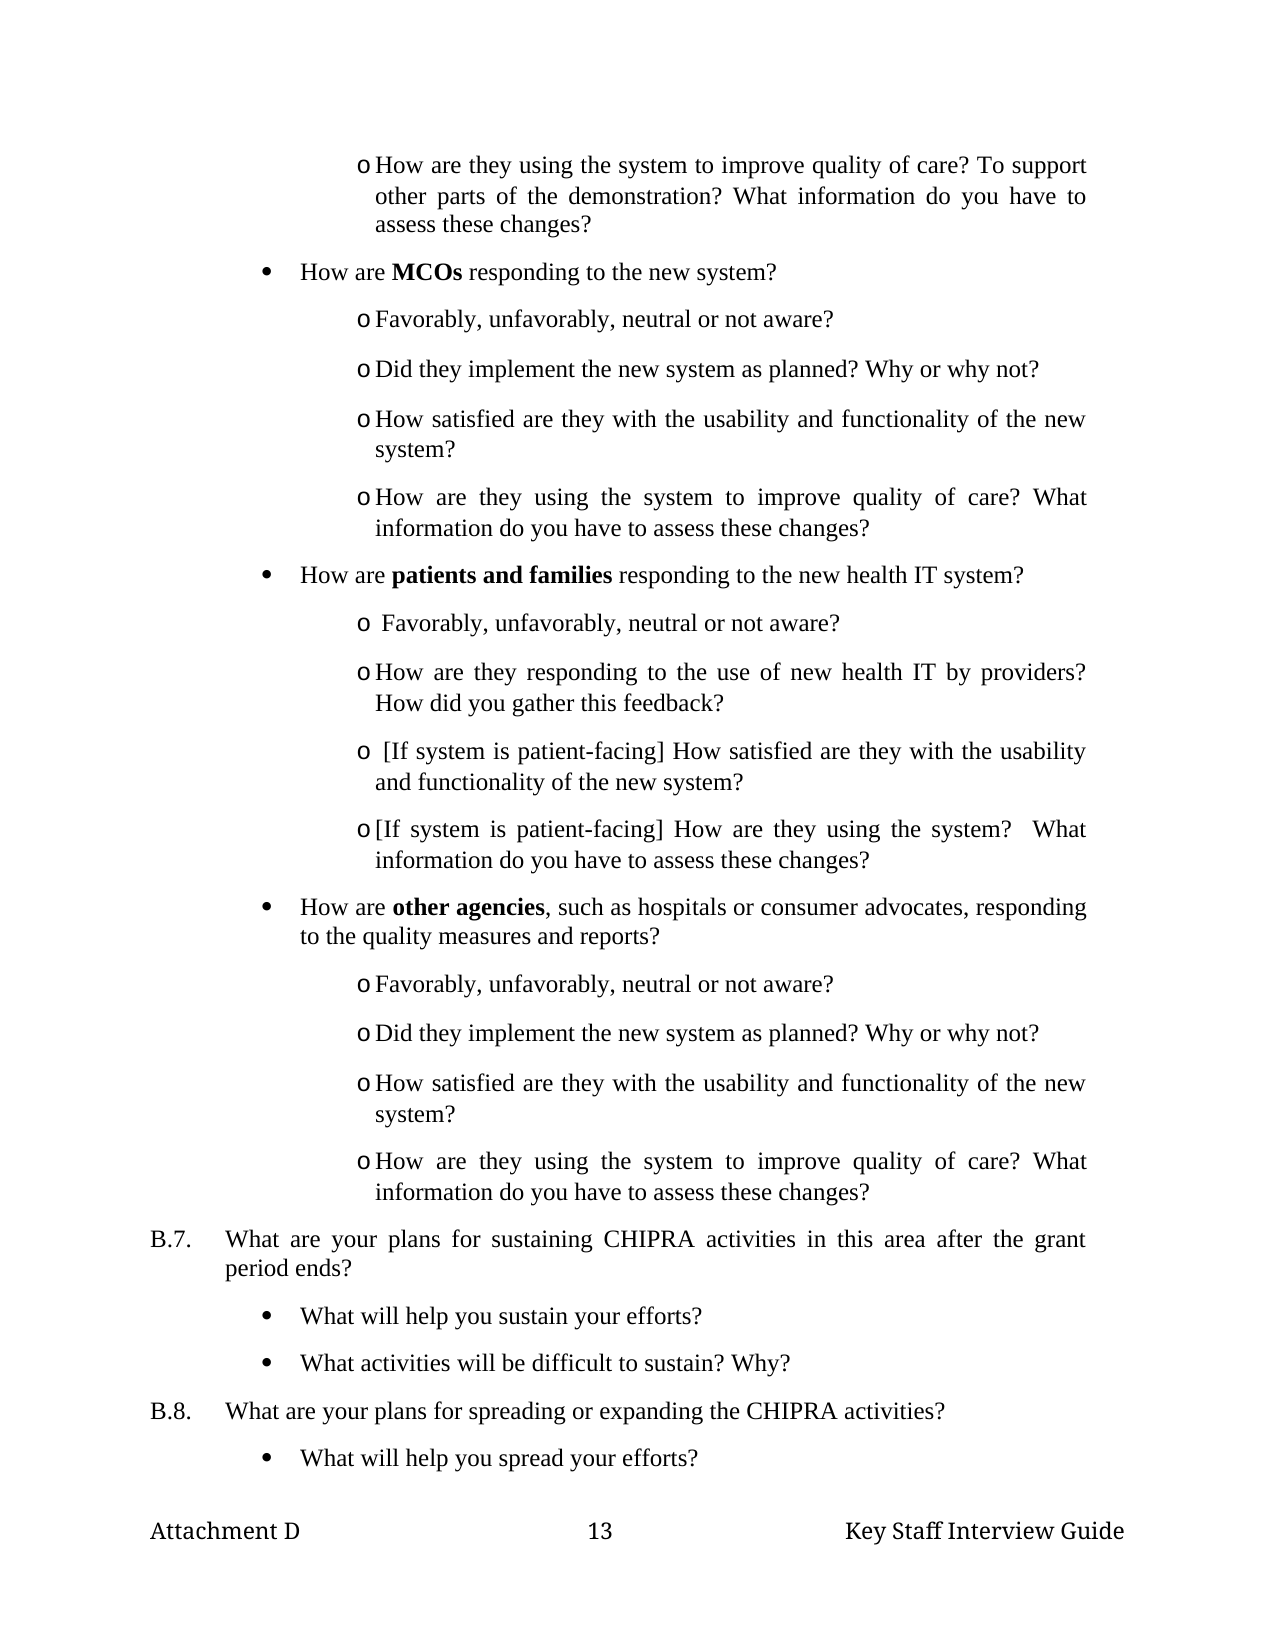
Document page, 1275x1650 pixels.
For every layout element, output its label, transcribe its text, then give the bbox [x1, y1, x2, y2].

list What will help you spread your efforts? [262, 1443, 1087, 1472]
list What will help you sustain your efforts? [262, 1301, 1087, 1329]
list What are your plans for sustaining CHIPRA activities in this area after the grant period ends? [150, 1224, 1087, 1282]
list Did they implement the new system as planned? Why or why not? [356, 1018, 1087, 1049]
list How are other agencies, such as hospitals or consumer advocates, responding to the quality measures and reports? [262, 892, 1087, 950]
list How are they using the system to improve quality of care? What information do you have to assess these changes? [356, 482, 1087, 542]
list How satisfied are they with the usability and functionality of the new system? [356, 1068, 1087, 1127]
list Favorably, unfavorably, neutral or not aware? [356, 969, 1087, 999]
list How are they responding to the use of new health IT by providers? How did you gather this feedback? [356, 657, 1087, 717]
list Favorably, unfavorably, neutral or not aware? [356, 608, 1087, 639]
list How satisfied are they with the usability and functionality of the new system? [356, 404, 1087, 463]
list [If system is patient-facing] How satisfied are they with the usability and functionality of the new system? [356, 736, 1087, 795]
list How are they using the system to improve quality of care? To support other parts of the demonstration? What information do you have to assess these changes? [356, 150, 1087, 238]
list How are MCOs responding to the new system? [262, 257, 1087, 286]
list [If system is patient-facing] How are they using the system? What information do you have to assess these changes? [356, 814, 1087, 874]
list Favorably, unfavorably, neutral or not aware? [356, 304, 1087, 335]
list Did they implement the new system as planned? Why or why not? [356, 354, 1087, 385]
list How are patients and families responding to the new health IT system? [262, 560, 1087, 589]
list What activities will be difficult to sustain? Why? [262, 1348, 1087, 1377]
list How are they using the system to improve quality of care? What information do you have to assess these changes? [356, 1146, 1087, 1206]
list What are your plans for spreading or expanding the CHIPRA activities? [150, 1396, 1087, 1424]
